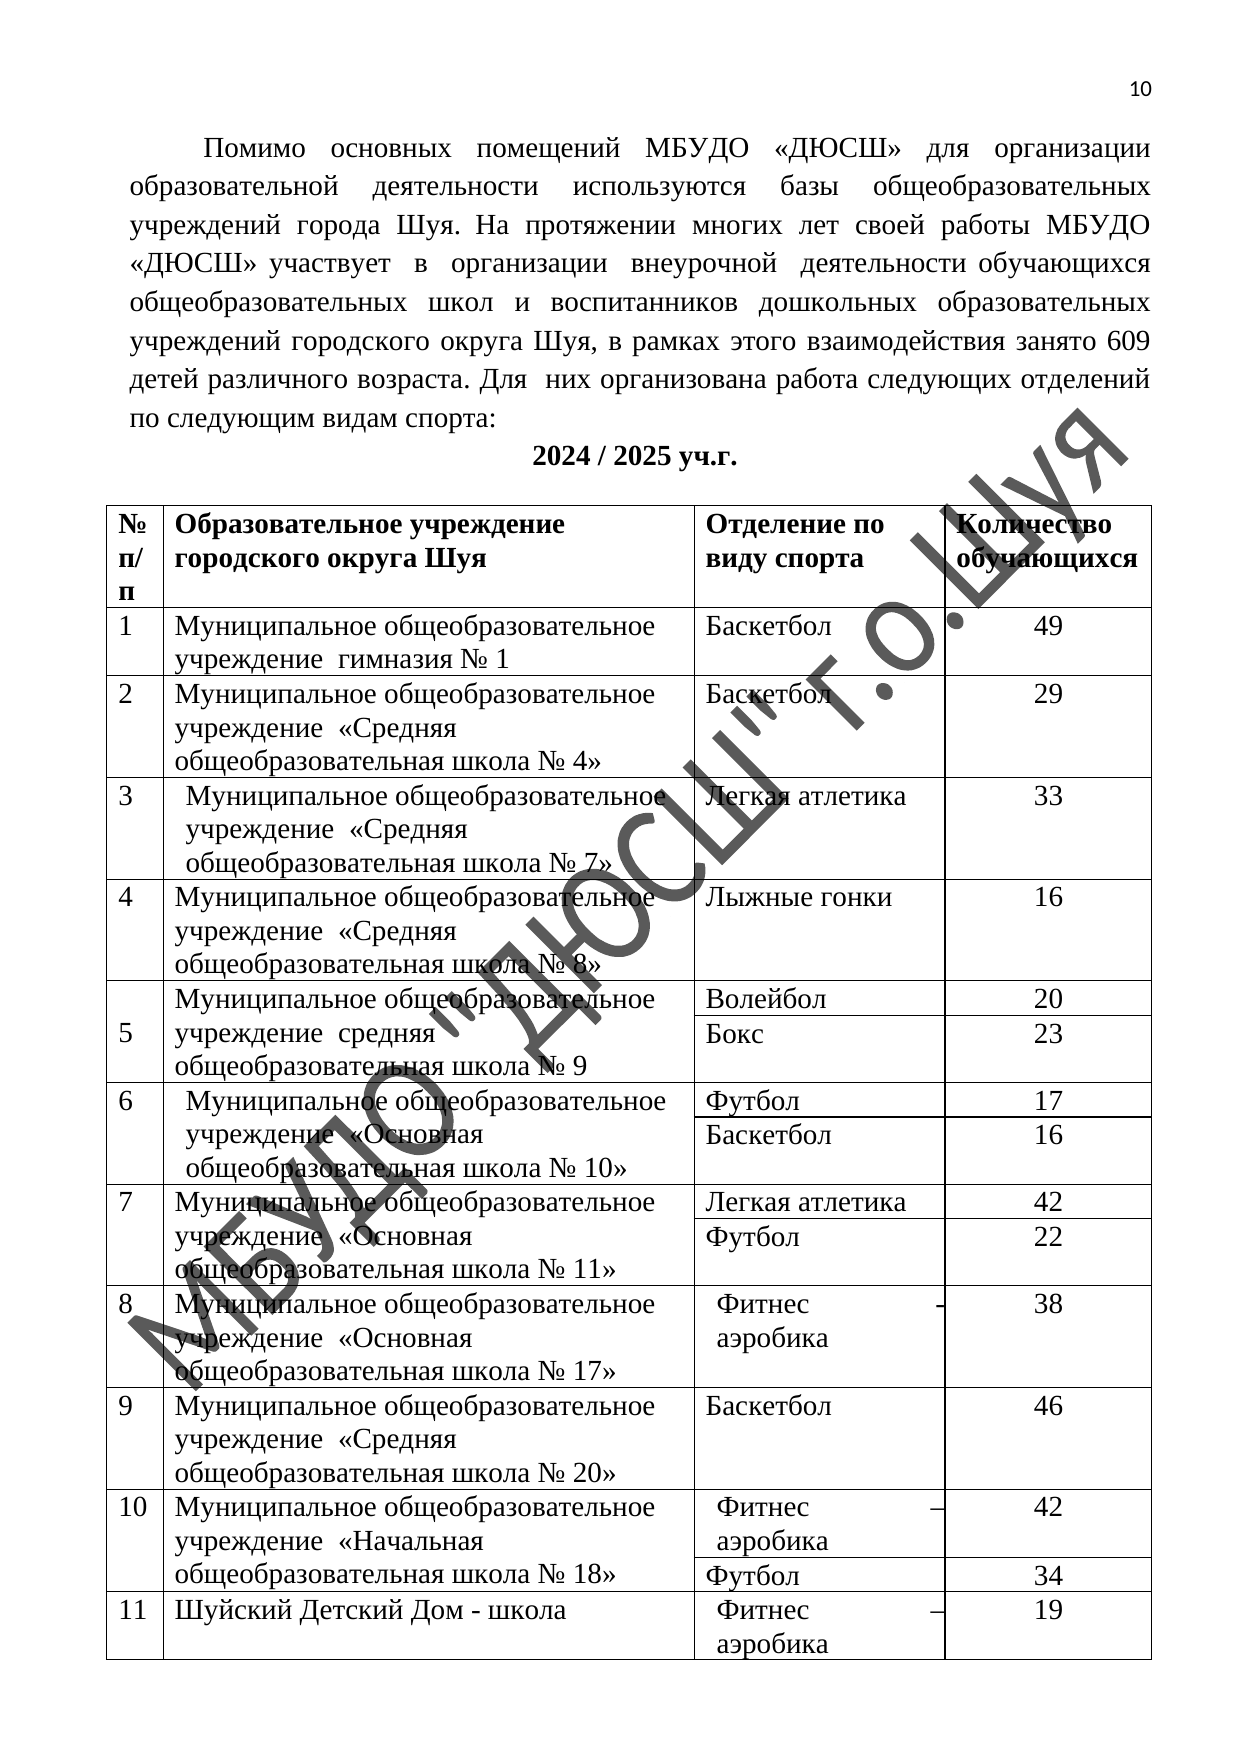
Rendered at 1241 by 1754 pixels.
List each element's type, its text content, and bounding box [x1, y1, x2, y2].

table_cell 49 [946, 608, 1151, 675]
table_cell 3 [107, 778, 163, 878]
table_cell Фитнес – аэробика [695, 1490, 944, 1557]
table_cell Муниципальное общеобразовательное учреждение «Начальная общеобразовательная школа № 18» [164, 1490, 694, 1591]
table_cell 38 [946, 1286, 1151, 1387]
table_cell Футбол [695, 1083, 944, 1116]
table_cell Муниципальное общеобразовательное учреждение «Средняя общеобразовательная школа № 4» [164, 676, 694, 777]
table_cell 9 [107, 1388, 163, 1488]
table_cell Легкая атлетика [695, 778, 944, 878]
table_cell 19 [946, 1592, 1151, 1659]
table_cell 5 [107, 981, 163, 1082]
table_cell 6 [107, 1083, 163, 1183]
table_cell Муниципальное общеобразовательное учреждение «Средняя общеобразовательная школа № 8» [164, 880, 694, 980]
table_cell Муниципальное общеобразовательное учреждение «Основная общеобразовательная школа № 10» [164, 1083, 694, 1183]
table_cell Муниципальное общеобразовательное учреждение «Средняя общеобразовательная школа № 20» [164, 1388, 694, 1488]
text 2024 / 2025 уч.г. [118, 438, 1152, 472]
table_header № п/п [107, 506, 163, 607]
table_cell Муниципальное общеобразовательное учреждение гимназия № 1 [164, 608, 694, 675]
table_cell Муниципальное общеобразовательное учреждение «Основная общеобразовательная школа № 11» [164, 1185, 694, 1285]
table_cell Муниципальное общеобразовательное учреждение «Средняя общеобразовательная школа № 7» [164, 778, 694, 878]
table_cell 46 [946, 1388, 1151, 1488]
table_cell Баскетбол [695, 676, 944, 777]
table_cell Фитнес – аэробика [695, 1592, 944, 1659]
table_cell Муниципальное общеобразовательное учреждение «Основная общеобразовательная школа № 17» [164, 1286, 694, 1387]
table_cell Баскетбол [695, 608, 944, 675]
table_cell 10 [107, 1490, 163, 1591]
table_cell 42 [946, 1490, 1151, 1557]
table_cell Волейбол [695, 981, 944, 1015]
table_cell Фитнес - аэробика [695, 1286, 944, 1387]
table_cell 16 [946, 880, 1151, 980]
table_cell 16 [946, 1118, 1151, 1183]
table_cell Муниципальное общеобразовательное учреждение средняя общеобразовательная школа № 9 [164, 981, 694, 1082]
table_cell 11 [107, 1592, 163, 1659]
table_cell 34 [946, 1558, 1151, 1591]
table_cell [164, 1592, 694, 1659]
table_cell Футбол [695, 1558, 944, 1591]
text Помимо основных помещений МБУДО «ДЮСШ» для организации образовательной деятельности используются базы общеобразовательных учреждений города Шуя. На протяжении многих лет своей работы МБУДО «ДЮСШ» участвует в организации внеурочной деятельности обучающихся общеобразовательных школ и воспитанников дошкольных образовательных учреждений городского округа Шуя, в рамках этого взаимодействия занято 609 детей различного возраста. Для них организована работа следующих отделений по следующим видам спорта: [129, 130, 1151, 433]
table_cell 29 [946, 676, 1151, 777]
table_cell 23 [946, 1016, 1151, 1082]
table_cell Футбол [695, 1219, 944, 1285]
table_cell Лыжные гонки [695, 880, 944, 980]
table_cell 2 [107, 676, 163, 777]
table_cell 17 [946, 1083, 1151, 1116]
table_cell 4 [107, 880, 163, 980]
table_cell Баскетбол [695, 1118, 944, 1183]
table_cell Легкая атлетика [695, 1185, 944, 1218]
table_cell 20 [946, 981, 1151, 1015]
table_cell 42 [946, 1185, 1151, 1218]
table_cell Бокс [695, 1016, 944, 1082]
table_cell 1 [107, 608, 163, 675]
table_header Отделение по виду спорта [695, 506, 944, 607]
table_header Количество обучающихся [946, 506, 1151, 607]
table_cell Баскетбол [695, 1388, 944, 1488]
table_cell 33 [946, 778, 1151, 878]
table_header Образовательное учреждение городского округа Шуя [164, 506, 694, 607]
table_cell 7 [107, 1185, 163, 1285]
table_cell 8 [107, 1286, 163, 1387]
table_cell 22 [946, 1219, 1151, 1285]
